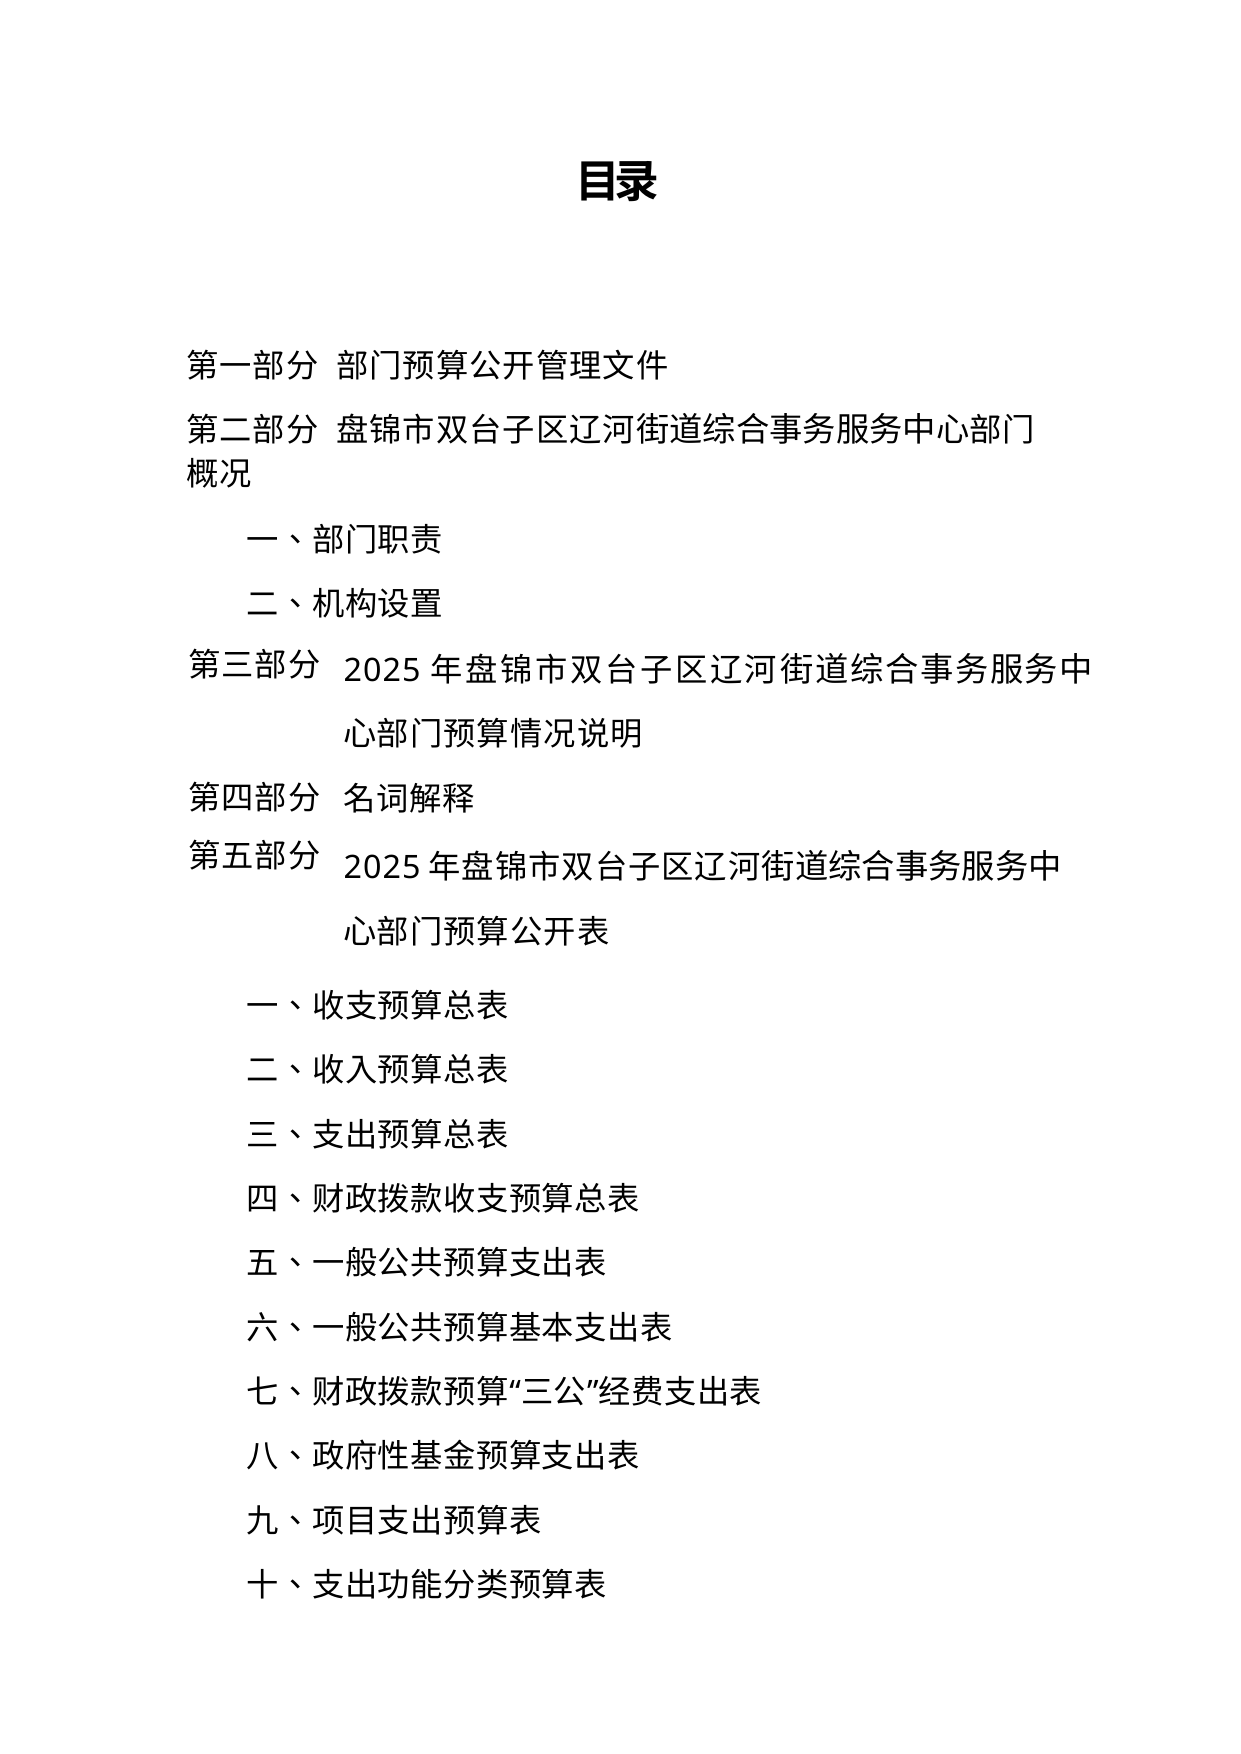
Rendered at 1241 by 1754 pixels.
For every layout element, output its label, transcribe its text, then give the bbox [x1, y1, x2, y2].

table_cell 第四部分 [188, 764, 343, 828]
table_cell 2025年盘锦市双台子区辽河街道综合事务服务中心部门预算公开表 [343, 828, 1093, 961]
text 二、收入预算总表 [247, 1049, 1054, 1089]
text 九、项目支出预算表 [247, 1500, 1054, 1540]
table_header 第三部分 [188, 643, 343, 764]
list 第二部分 盘锦市双台子区辽河街道综合事务服务中心部门概况 [186, 402, 1054, 494]
text 目录 [186, 149, 1054, 210]
table_cell 名词解释 [343, 764, 1093, 828]
text 一、收支预算总表 [247, 985, 1054, 1025]
list 第一部分 部门预算公开管理文件 [186, 340, 726, 387]
text 二、机构设置 [247, 583, 1054, 623]
table_header 2025年盘锦市双台子区辽河街道综合事务服务中心部门预算情况说明 [343, 643, 1093, 764]
text 六、一般公共预算基本支出表 [247, 1307, 1054, 1347]
text 十、支出功能分类预算表 [247, 1564, 1054, 1604]
text 一、部门职责 [247, 519, 1054, 559]
text 三、支出预算总表 [247, 1114, 1054, 1154]
text 五、一般公共预算支出表 [247, 1243, 1054, 1283]
text 八、政府性基金预算支出表 [247, 1436, 1054, 1476]
text 七、财政拨款预算“三公”经费支出表 [247, 1371, 1054, 1411]
text 四、财政拨款收支预算总表 [247, 1178, 1054, 1218]
table_cell 第五部分 [188, 828, 343, 961]
